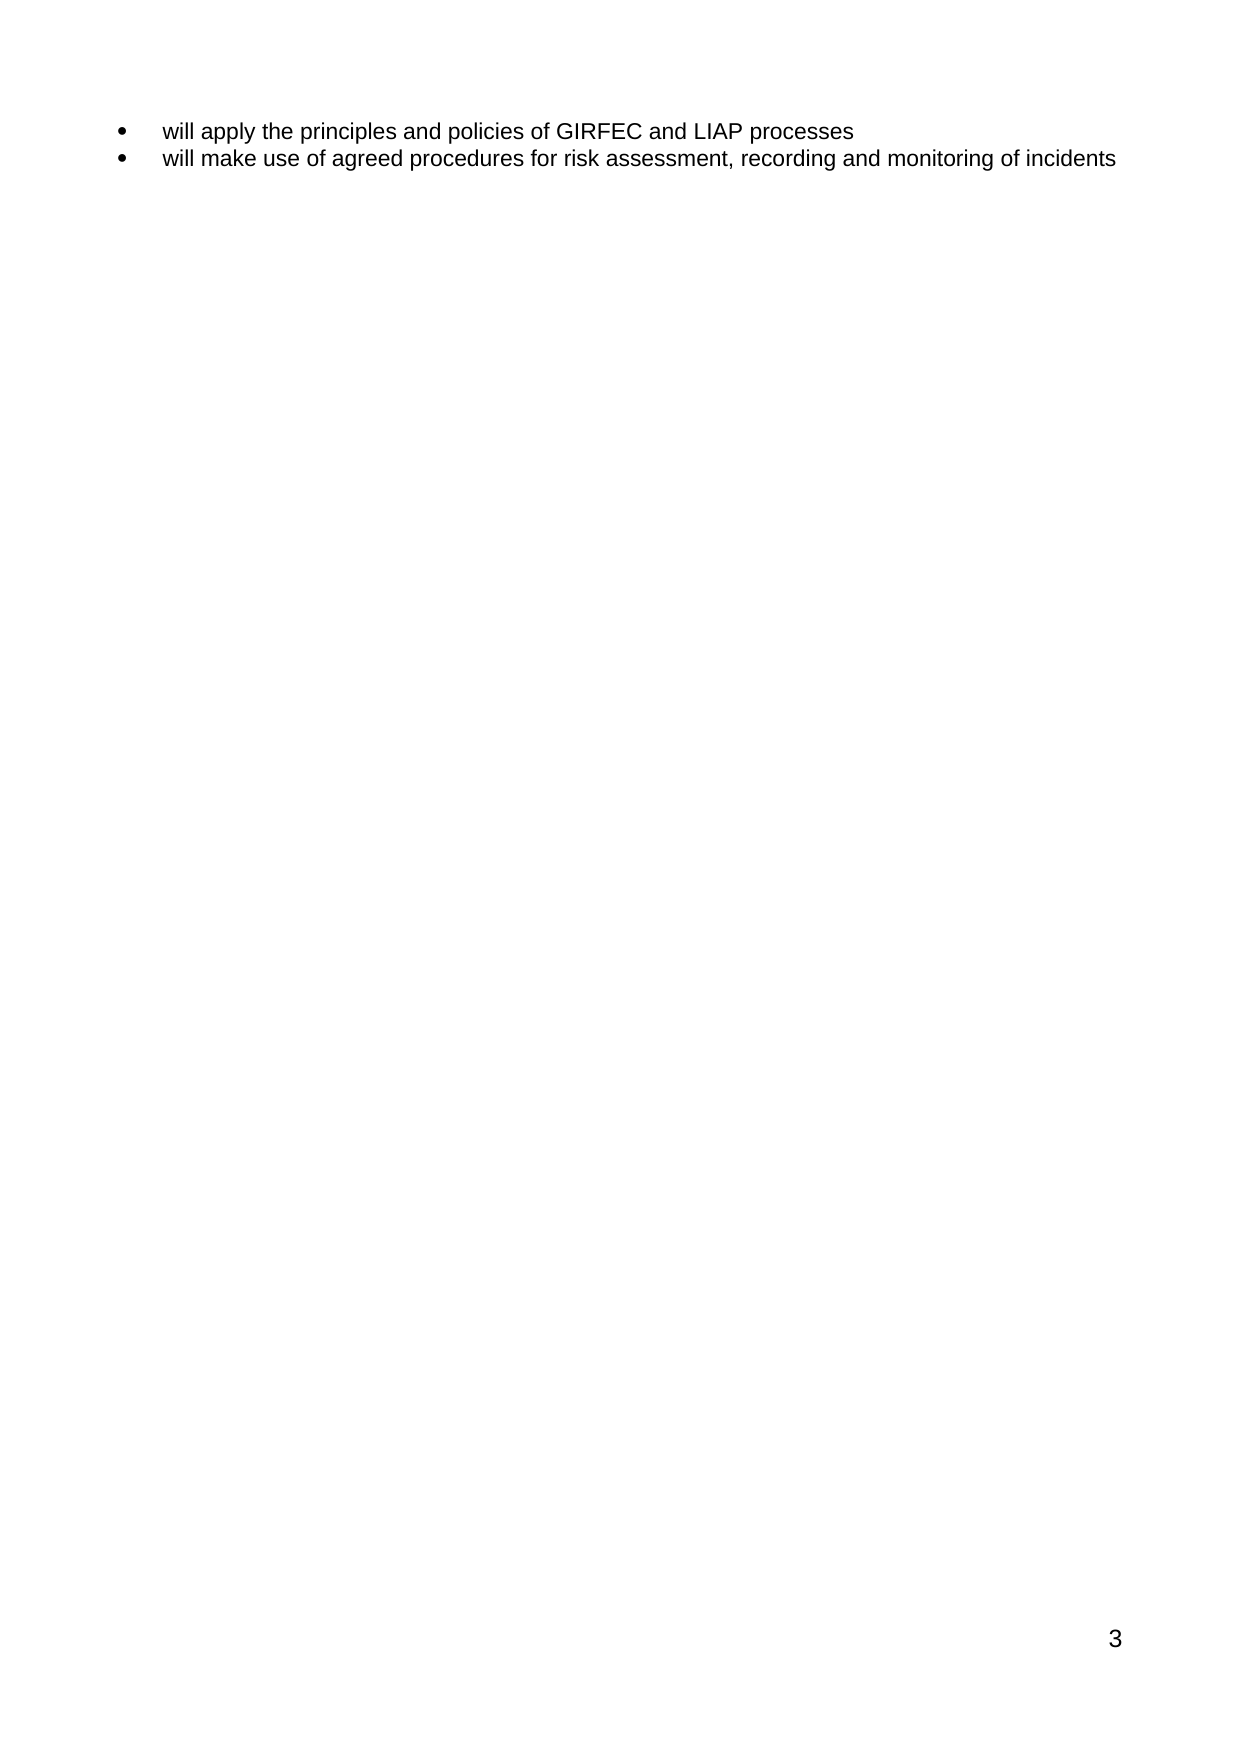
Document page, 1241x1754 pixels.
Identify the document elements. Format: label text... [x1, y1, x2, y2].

list will apply the principles and policies of GIRFEC and LIAP processes [118, 118, 1122, 144]
list will make use of agreed procedures for risk assessment, recording and monitoring of incidents [118, 144, 1122, 171]
